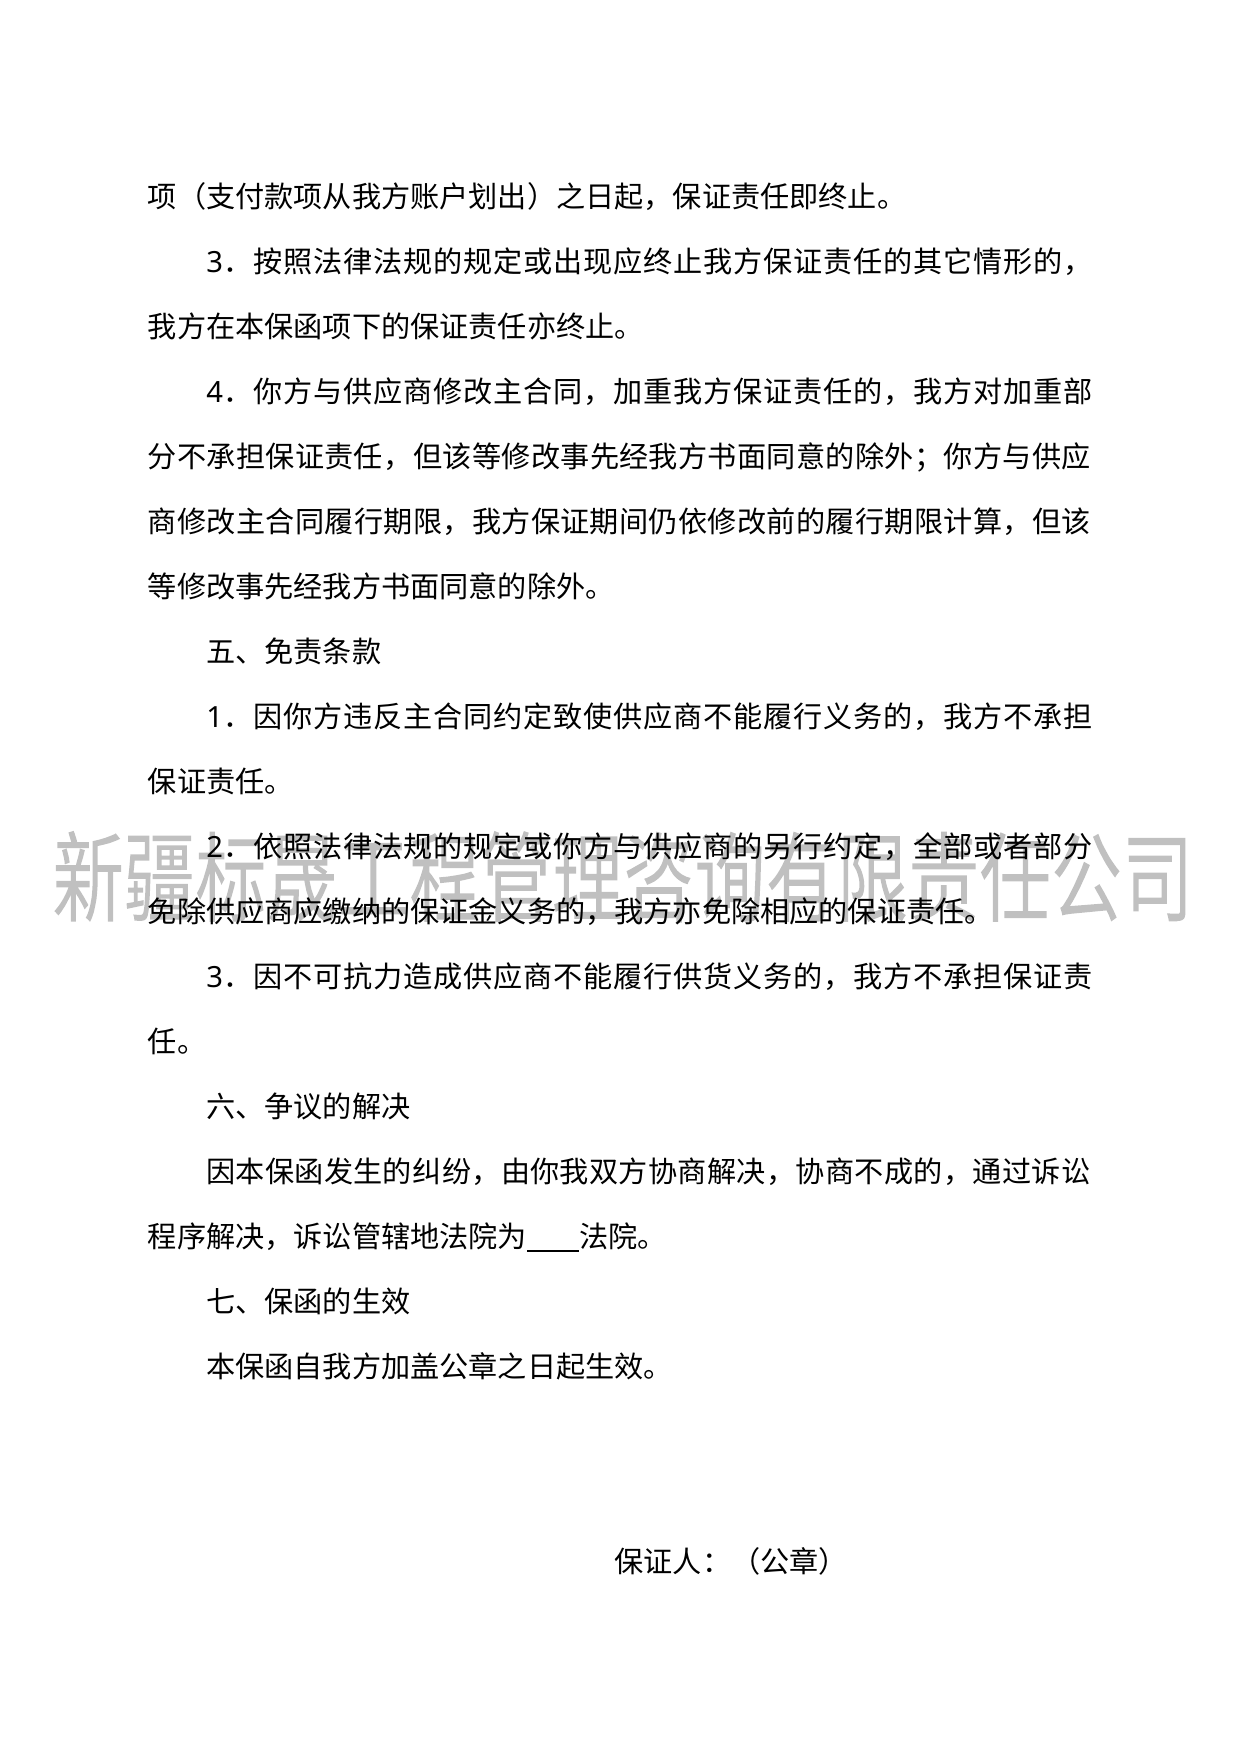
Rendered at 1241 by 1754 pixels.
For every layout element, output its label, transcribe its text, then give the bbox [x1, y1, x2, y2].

text 六、争议的解决 [148, 1072, 1093, 1137]
text 4．你方与供应商修改主合同，加重我方保证责任的，我方对加重部分不承担保证责任，但该等修改事先经我方书面同意的除外；你方与供应商修改主合同履行期限，我方保证期间仍依修改前的履行期限计算，但该等修改事先经我方书面同意的除外。 [148, 357, 1093, 617]
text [148, 162, 1093, 227]
text 保证人：（公章） [148, 1527, 1093, 1592]
text 本保函自我方加盖公章之日起生效。 [148, 1332, 1093, 1397]
text 3．按照法律法规的规定或出现应终止我方保证责任的其它情形的，我方在本保函项下的保证责任亦终止。 [148, 227, 1093, 357]
text 五、免责条款 [148, 617, 1093, 682]
text 七、保函的生效 [148, 1267, 1093, 1332]
text 3．因不可抗力造成供应商不能履行供货义务的，我方不承担保证责任。 [148, 942, 1093, 1072]
text 因本保函发生的纠纷，由你我双方协商解决，协商不成的，通过诉讼程序解决，诉讼管辖地法院为 法院。 [148, 1137, 1093, 1267]
text 1．因你方违反主合同约定致使供应商不能履行义务的，我方不承担保证责任。 [148, 682, 1093, 812]
text 2．依照法律法规的规定或你方与供应商的另行约定，全部或者部分免除供应商应缴纳的保证金义务的，我方亦免除相应的保证责任。 [148, 812, 1093, 942]
